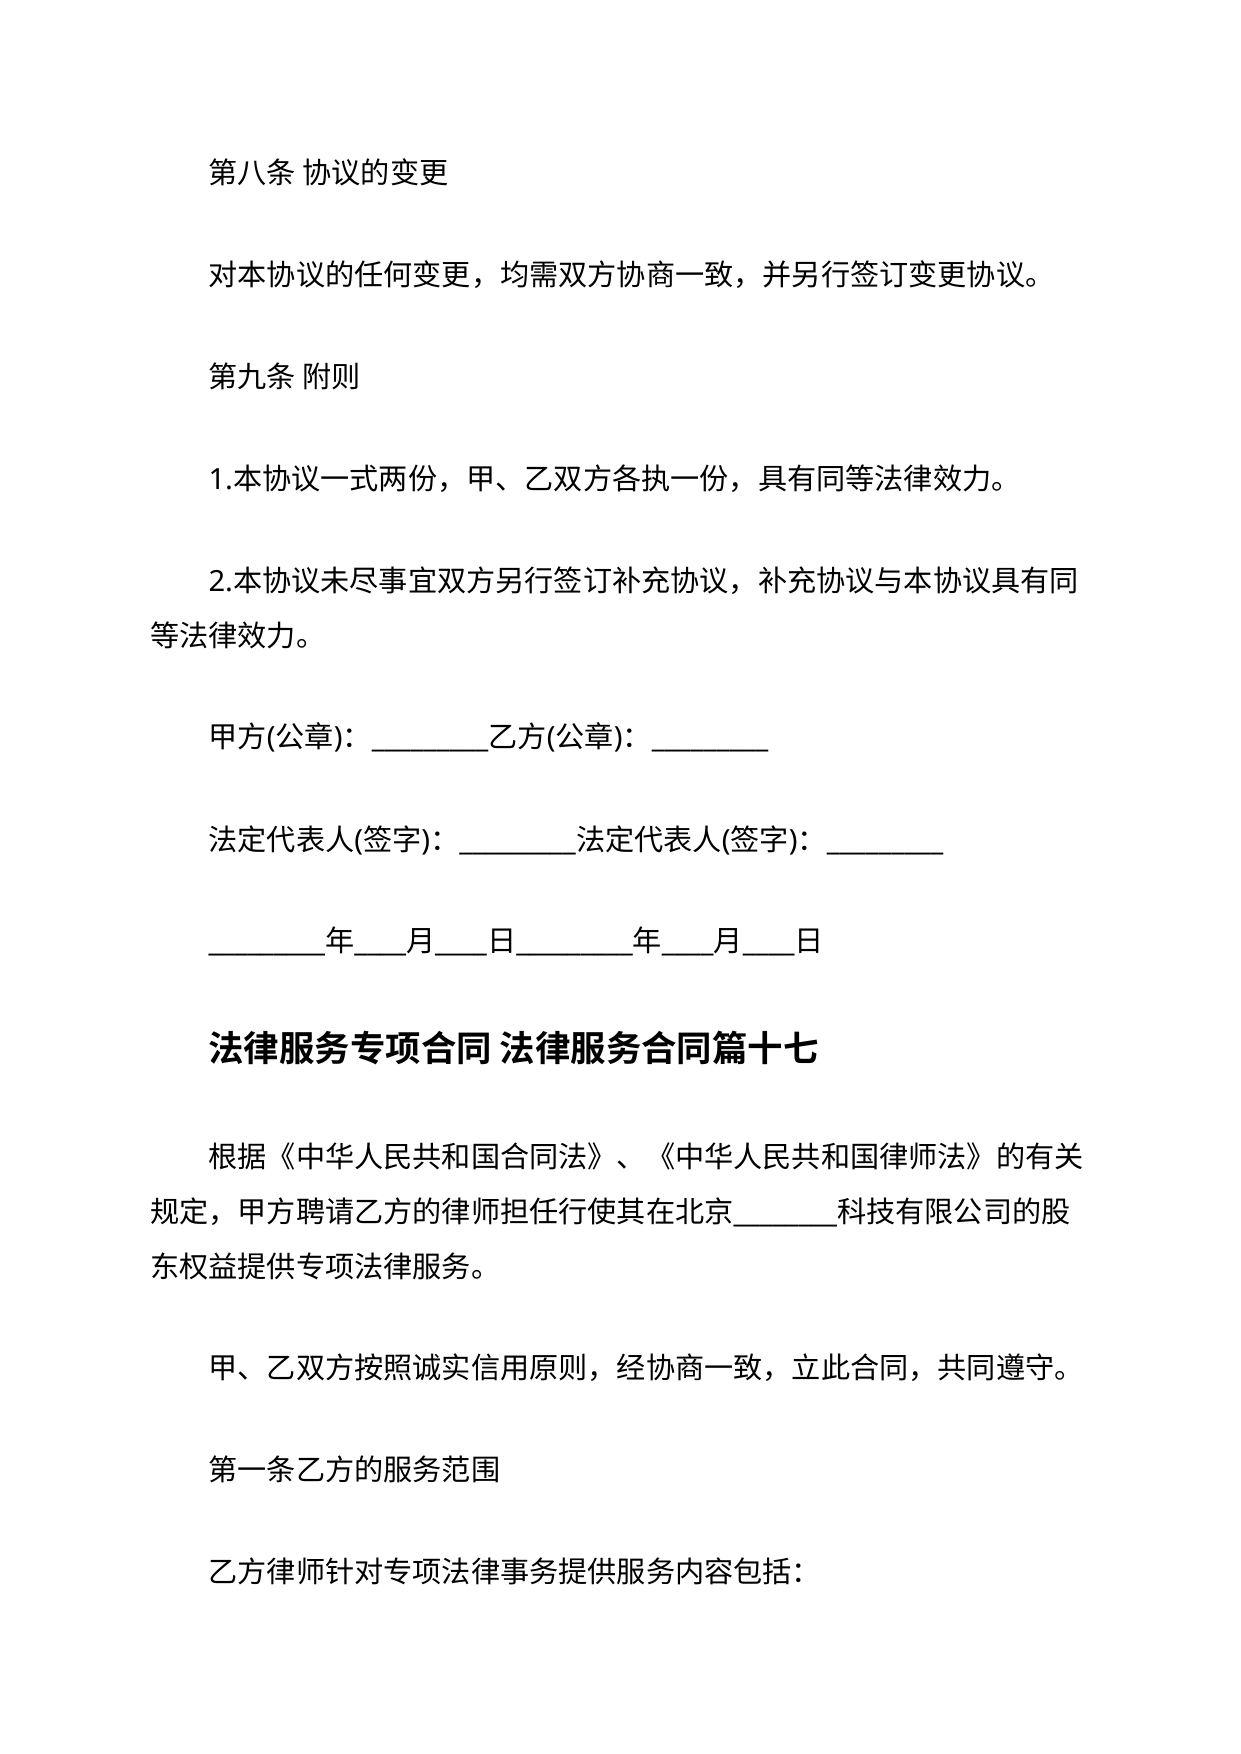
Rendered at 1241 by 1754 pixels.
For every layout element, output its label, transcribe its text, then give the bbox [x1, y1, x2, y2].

text 第一条乙方的服务范围 [150, 1447, 1090, 1489]
text 甲方(公章)：_________乙方(公章)：_________ [150, 714, 1090, 756]
text 2.本协议未尽事宜双方另行签订补充协议，补充协议与本协议具有同等法律效力。 [150, 557, 1090, 654]
text 根据《中华人民共和国合同法》、《中华人民共和国律师法》的有关规定，甲方聘请乙方的律师担任行使其在北京________科技有限公司的股东权益提供专项法律服务。 [150, 1133, 1090, 1286]
text 对本协议的任何变更，均需双方协商一致，并另行签订变更协议。 [150, 252, 1090, 294]
text _________年____月____日_________年____月____日 [150, 918, 1090, 960]
text 第八条 协议的变更 [150, 150, 1090, 192]
text 法律服务专项合同 法律服务合同篇十七 [150, 1020, 1090, 1071]
text 乙方律师针对专项法律事务提供服务内容包括： [150, 1549, 1090, 1591]
text 第九条 附则 [150, 353, 1090, 396]
text 甲、乙双方按照诚实信用原则，经协商一致，立此合同，共同遵守。 [150, 1345, 1090, 1387]
text 法定代表人(签字)：_________法定代表人(签字)：_________ [150, 816, 1090, 858]
text 1.本协议一式两份，甲、乙双方各执一份，具有同等法律效力。 [150, 455, 1090, 498]
